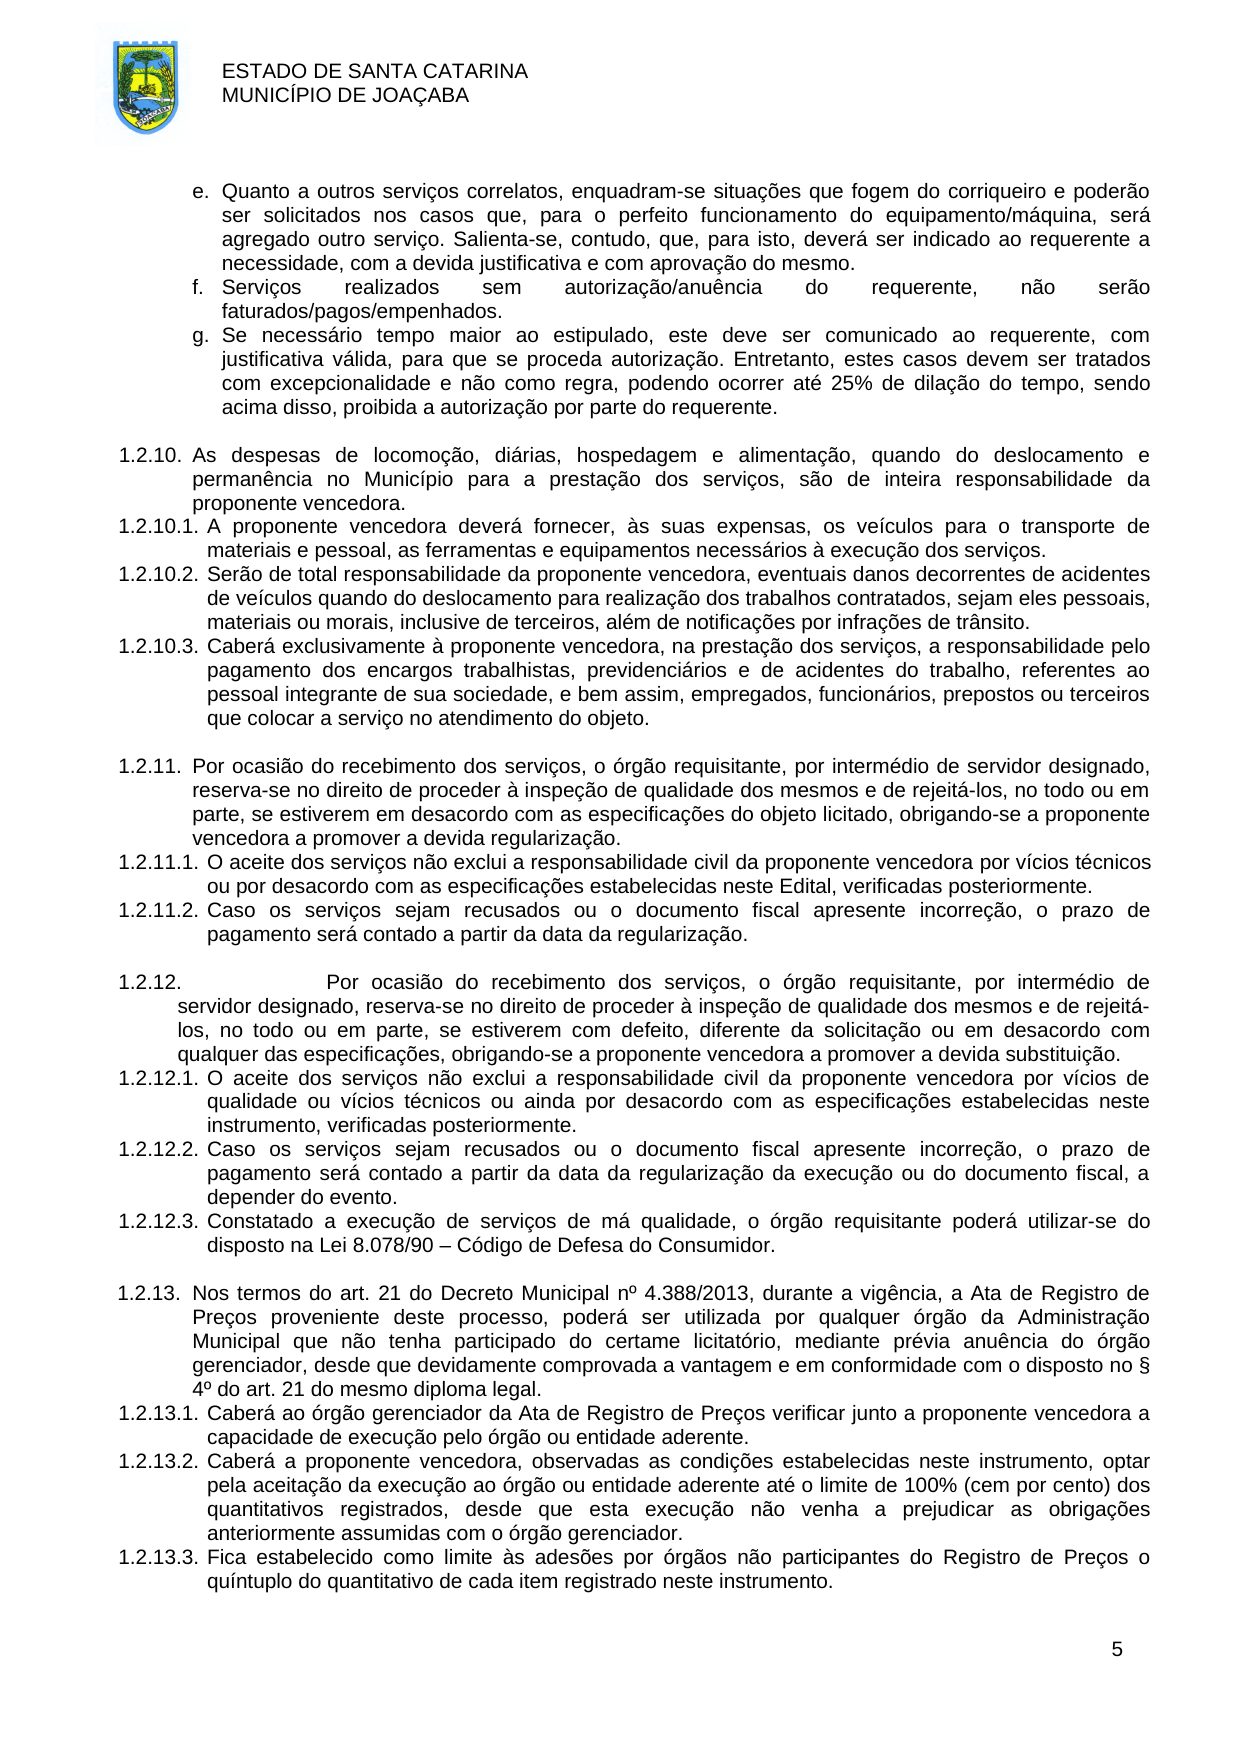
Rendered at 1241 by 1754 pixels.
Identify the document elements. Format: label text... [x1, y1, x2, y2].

list Serão de total responsabilidade da proponente vencedora, eventuais danos decorrentes de acidentes de veículos quando do deslocamento para realização dos trabalhos contratados, sejam eles pessoais, materiais ou morais, inclusive de terceiros, além de notificações por infrações de trânsito. [118, 562, 1152, 634]
list Fica estabelecido como limite às adesões por órgãos não participantes do Registro de Preços o quíntuplo do quantitativo de cada item registrado neste instrumento. [118, 1544, 1152, 1592]
list As despesas de locomoção, diárias, hospedagem e alimentação, quando do deslocamento e permanência no Município para a prestação dos serviços, são de inteira responsabilidade da proponente vencedora. [118, 442, 1152, 514]
list Se necessário tempo maior ao estipulado, este deve ser comunicado ao requerente, com justificativa válida, para que se proceda autorização. Entretanto, estes casos devem ser tratados com excepcionalidade e não como regra, podendo ocorrer até 25% de dilação do tempo, sendo acima disso, proibida a autorização por parte do requerente. [192, 323, 1152, 418]
list Caberá a proponente vencedora, observadas as condições estabelecidas neste instrumento, optar pela aceitação da execução ao órgão ou entidade aderente até o limite de 100% (cem por cento) dos quantitativos registrados, desde que esta execução não venha a prejudicar as obrigações anteriormente assumidas com o órgão gerenciador. [118, 1449, 1152, 1544]
list Por ocasião do recebimento dos serviços, o órgão requisitante, por intermédio de servidor designado, reserva-se no direito de proceder à inspeção de qualidade dos mesmos e de rejeitá-los, no todo ou em parte, se estiverem em desacordo com as especificações do objeto licitado, obrigando-se a proponente vencedora a promover a devida regularização. [118, 754, 1152, 850]
list Caso os serviços sejam recusados ou o documento fiscal apresente incorreção, o prazo de pagamento será contado a partir da data da regularização. [118, 898, 1152, 946]
list Nos termos do art. 21 do Decreto Municipal nº 4.388/2013, durante a vigência, a Ata de Registro de Preços proveniente deste processo, poderá ser utilizada por qualquer órgão da Administração Municipal que não tenha participado do certame licitatório, mediante prévia anuência do órgão gerenciador, desde que devidamente comprovada a vantagem e em conformidade com o disposto no § 4º do art. 21 do mesmo diploma legal. [117, 1281, 1152, 1401]
list Caberá ao órgão gerenciador da Ata de Registro de Preços verificar junto a proponente vencedora a capacidade de execução pelo órgão ou entidade aderente. [118, 1401, 1152, 1449]
list A proponente vencedora deverá fornecer, às suas expensas, os veículos para o transporte de materiais e pessoal, as ferramentas e equipamentos necessários à execução dos serviços. [118, 514, 1152, 562]
list O aceite dos serviços não exclui a responsabilidade civil da proponente vencedora por vícios de qualidade ou vícios técnicos ou ainda por desacordo com as especificações estabelecidas neste instrumento, verificadas posteriormente. [118, 1065, 1152, 1137]
list Por ocasião do recebimento dos serviços, o órgão requisitante, por intermédio de servidor designado, reserva-se no direito de proceder à inspeção de qualidade dos mesmos e de rejeitá-los, no todo ou em parte, se estiverem com defeito, diferente da solicitação ou em desacordo com qualquer das especificações, obrigando-se a proponente vencedora a promover a devida substituição. [118, 969, 1152, 1065]
list Quanto a outros serviços correlatos, enquadram-se situações que fogem do corriqueiro e poderão ser solicitados nos casos que, para o perfeito funcionamento do equipamento/máquina, será agregado outro serviço. Salienta-se, contudo, que, para isto, deverá ser indicado ao requerente a necessidade, com a devida justificativa e com aprovação do mesmo. [192, 179, 1152, 275]
list Caberá exclusivamente à proponente vencedora, na prestação dos serviços, a responsabilidade pelo pagamento dos encargos trabalhistas, previdenciários e de acidentes do trabalho, referentes ao pessoal integrante de sua sociedade, e bem assim, empregados, funcionários, prepostos ou terceiros que colocar a serviço no atendimento do objeto. [118, 634, 1152, 730]
list Caso os serviços sejam recusados ou o documento fiscal apresente incorreção, o prazo de pagamento será contado a partir da data da regularização da execução ou do documento fiscal, a depender do evento. [118, 1137, 1152, 1209]
list Serviços realizados sem autorização/anuência do requerente, não serão faturados/pagos/empenhados. [192, 275, 1152, 323]
list Constatado a execução de serviços de má qualidade, o órgão requisitante poderá utilizar-se do disposto na Lei 8.078/90 – Código de Defesa do Consumidor. [118, 1209, 1152, 1257]
picture [95, 22, 198, 153]
list O aceite dos serviços não exclui a responsabilidade civil da proponente vencedora por vícios técnicos ou por desacordo com as especificações estabelecidas neste Edital, verificadas posteriormente. [118, 850, 1152, 898]
